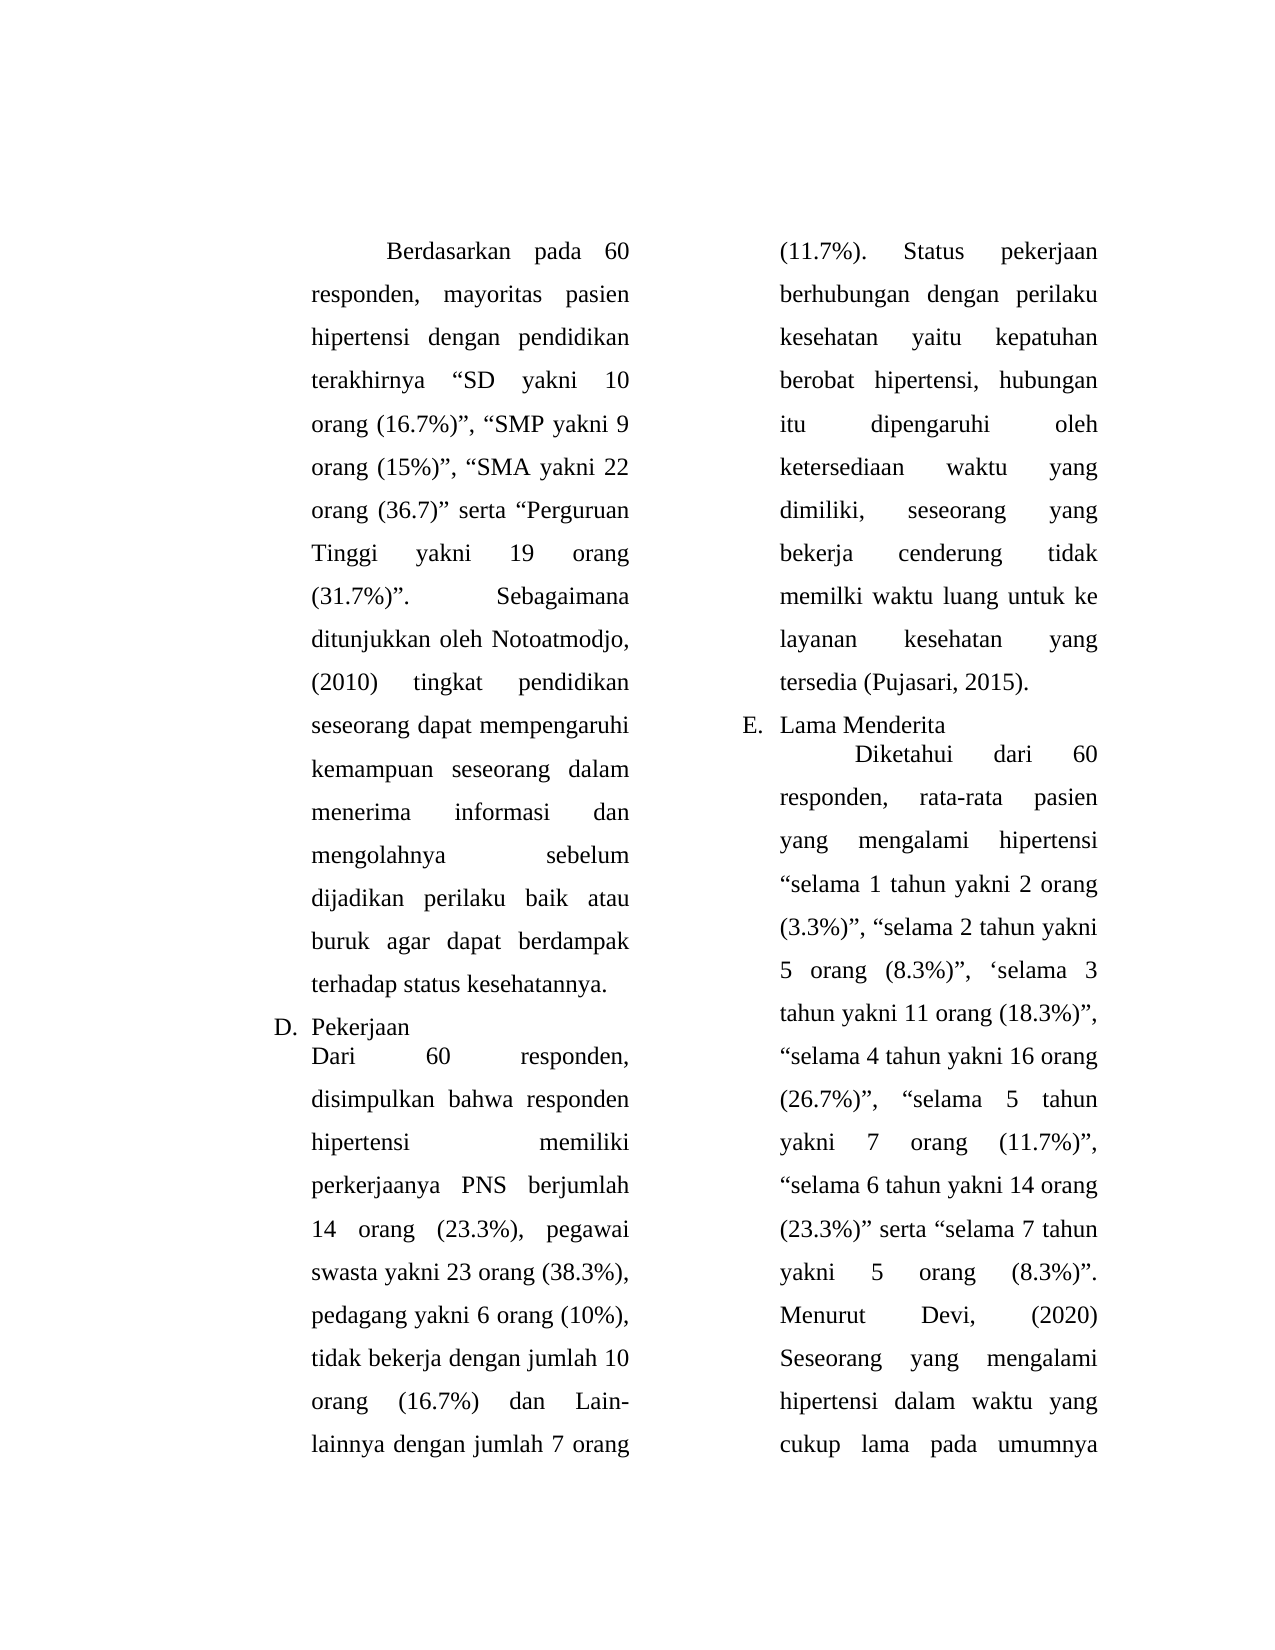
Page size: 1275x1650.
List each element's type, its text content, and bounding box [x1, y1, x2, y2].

list Lama Menderita [742, 711, 1098, 739]
list Dari 60 responden, disimpulkan bahwa responden hipertensi memiliki perkerjaanya PNS berjumlah 14 orang (23.3%), pegawai swasta yakni 23 orang (38.3%), pedagang yakni 6 orang (10%), tidak bekerja dengan jumlah 10 orang (16.7%) dan Lain-lainnya dengan jumlah 7 orang (11.7%). Status pekerjaan berhubungan dengan perilaku kesehatan yaitu kepatuhan berobat hipertensi, hubungan itu dipengaruhi oleh ketersediaan waktu yang dimiliki, seseorang yang bekerja cenderung tidak memilki waktu luang untuk ke layanan kesehatan yang tersedia (Pujasari, 2015). [311, 1041, 629, 1458]
list Berdasarkan pada 60 responden, mayoritas pasien hipertensi dengan pendidikan terakhirnya “SD yakni 10 orang (16.7%)”, “SMP yakni 9 orang (15%)”, “SMA yakni 22 orang (36.7)” serta “Perguruan Tinggi yakni 19 orang (31.7%)”. Sebagaimana ditunjukkan oleh Notoatmodjo, (2010) tingkat pendidikan seseorang dapat mempengaruhi kemampuan seseorang dalam menerima informasi dan mengolahnya sebelum dijadikan perilaku baik atau buruk agar dapat berdampak terhadap status kesehatannya. [311, 236, 629, 998]
list Pekerjaan [274, 1012, 629, 1041]
list Dari 60 responden, disimpulkan bahwa responden hipertensi memiliki perkerjaanya PNS berjumlah 14 orang (23.3%), pegawai swasta yakni 23 orang (38.3%), pedagang yakni 6 orang (10%), tidak bekerja dengan jumlah 10 orang (16.7%) dan Lain-lainnya dengan jumlah 7 orang (11.7%). Status pekerjaan berhubungan dengan perilaku kesehatan yaitu kepatuhan berobat hipertensi, hubungan itu dipengaruhi oleh ketersediaan waktu yang dimiliki, seseorang yang bekerja cenderung tidak memilki waktu luang untuk ke layanan kesehatan yang tersedia (Pujasari, 2015). [779, 236, 1098, 696]
